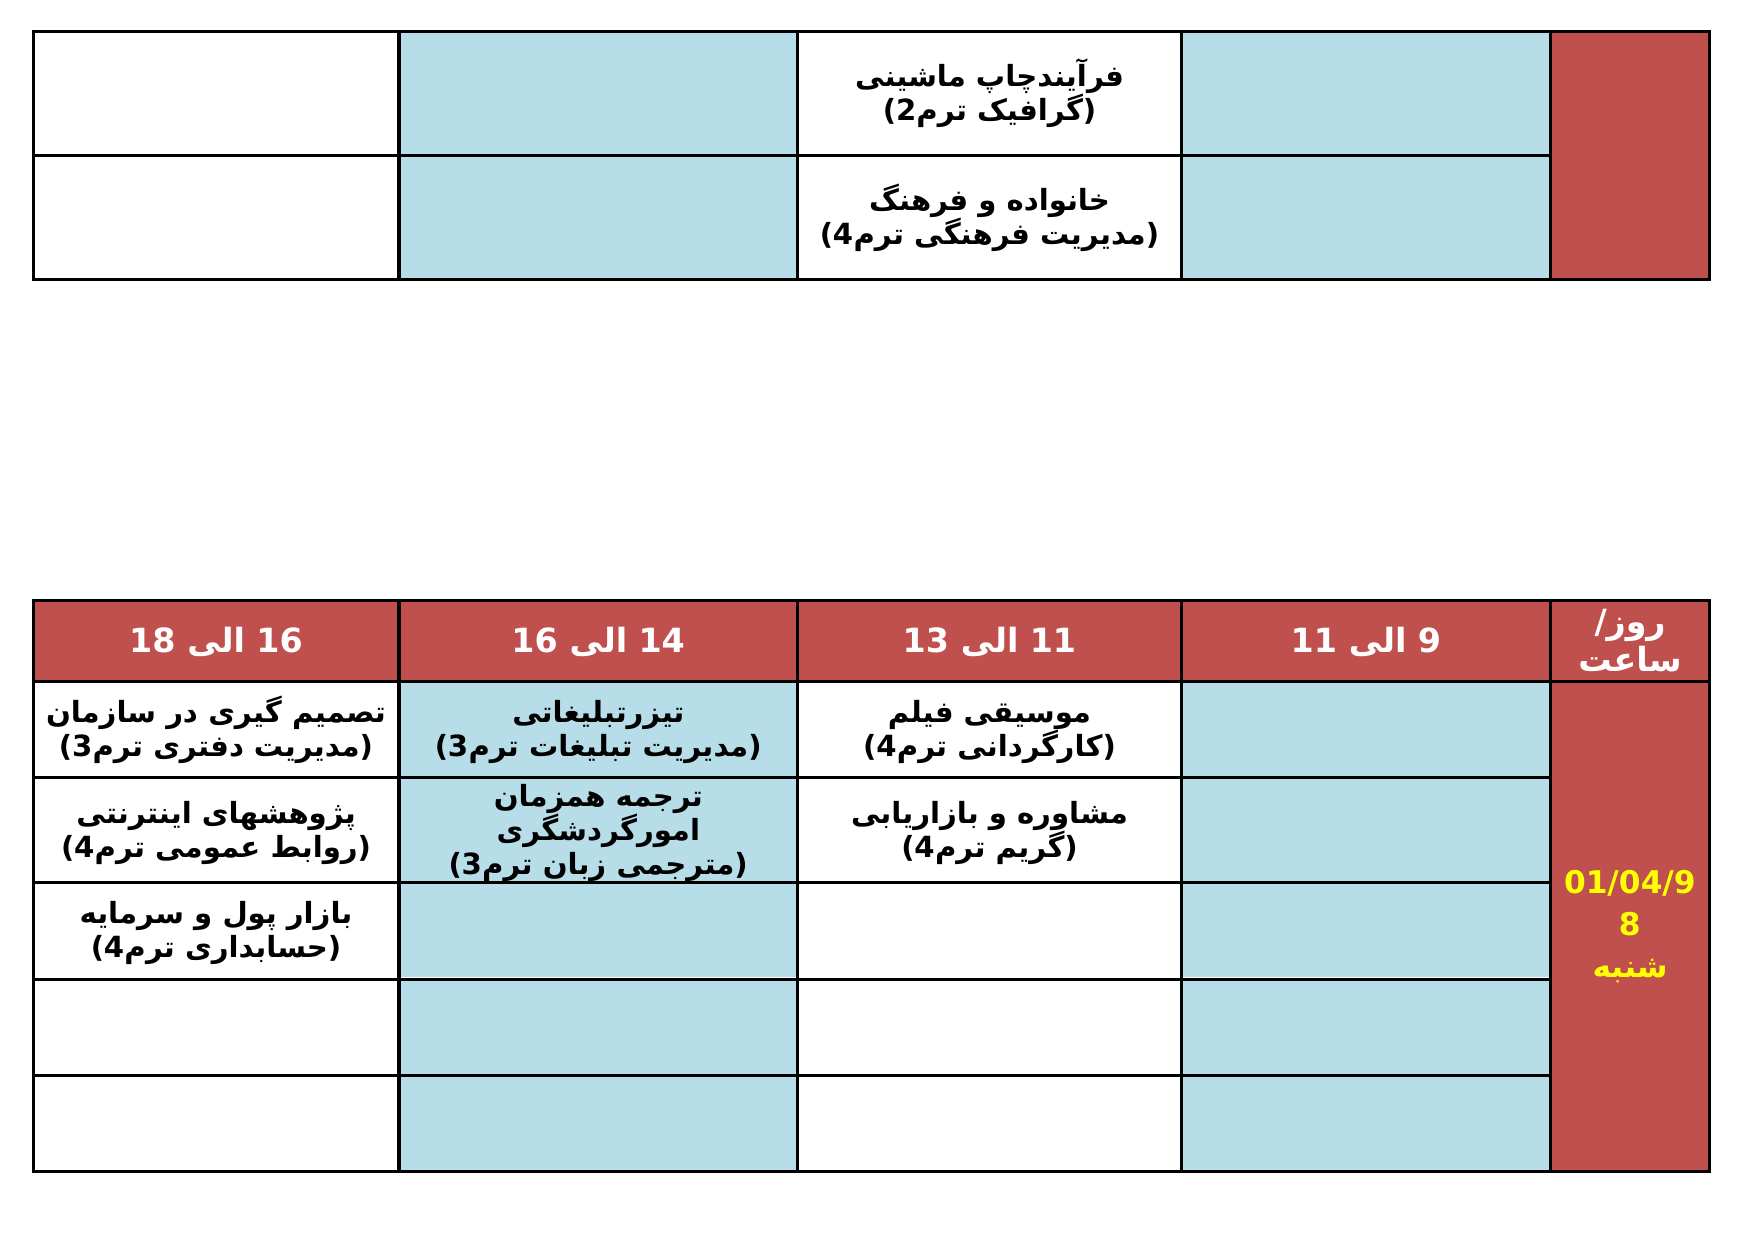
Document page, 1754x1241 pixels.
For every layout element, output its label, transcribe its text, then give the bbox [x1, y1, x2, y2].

table_cell [1183, 33, 1549, 154]
table_cell [799, 1077, 1180, 1170]
table_cell [401, 884, 796, 977]
table_cell [35, 33, 397, 154]
table_header 9 الی 11 [1183, 602, 1549, 680]
table_cell تصمیم گیری در سازمان (مدیریت دفتری ترم3) [35, 683, 397, 776]
table_header 11 الی 13 [799, 602, 1180, 680]
table_cell [35, 981, 397, 1074]
table_cell [799, 884, 1180, 977]
table_cell ترجمه همزمان امورگردشگری (مترجمی زبان ترم3) [401, 779, 796, 881]
table_cell مشاوره و بازاریابی (گریم ترم4) [799, 779, 1180, 881]
table_cell تیزرتبلیغاتی (مدیریت تبلیغات ترم3) [401, 683, 796, 776]
table_cell [1183, 1077, 1549, 1170]
table_cell [401, 1077, 796, 1170]
table_cell [1183, 884, 1549, 977]
table_header روز/ساعت [1552, 602, 1708, 680]
table_cell پژوهشهای اینترنتی (روابط عمومی ترم4) [35, 779, 397, 881]
table_cell [401, 33, 796, 154]
table_cell [401, 157, 796, 278]
table_cell [401, 981, 796, 1074]
table_cell [1183, 157, 1549, 278]
table_cell 01/04/98 شنبه [1552, 683, 1708, 1170]
table_cell [1183, 981, 1549, 1074]
table_cell [35, 157, 397, 278]
table_header 14 الی 16 [401, 602, 796, 680]
table_cell [1183, 779, 1549, 881]
table_cell بازار پول و سرمایه (حسابداری ترم4) [35, 884, 397, 977]
table_cell فرآیندچاپ ماشینی (گرافیک ترم2) [799, 33, 1180, 154]
table_cell [35, 1077, 397, 1170]
table_cell موسیقی فیلم (کارگردانی ترم4) [799, 683, 1180, 776]
table_cell [1183, 683, 1549, 776]
table_header 16 الی 18 [35, 602, 397, 680]
table_cell خانواده و فرهنگ (مدیریت فرهنگی ترم4) [799, 157, 1180, 278]
table_cell [799, 981, 1180, 1074]
